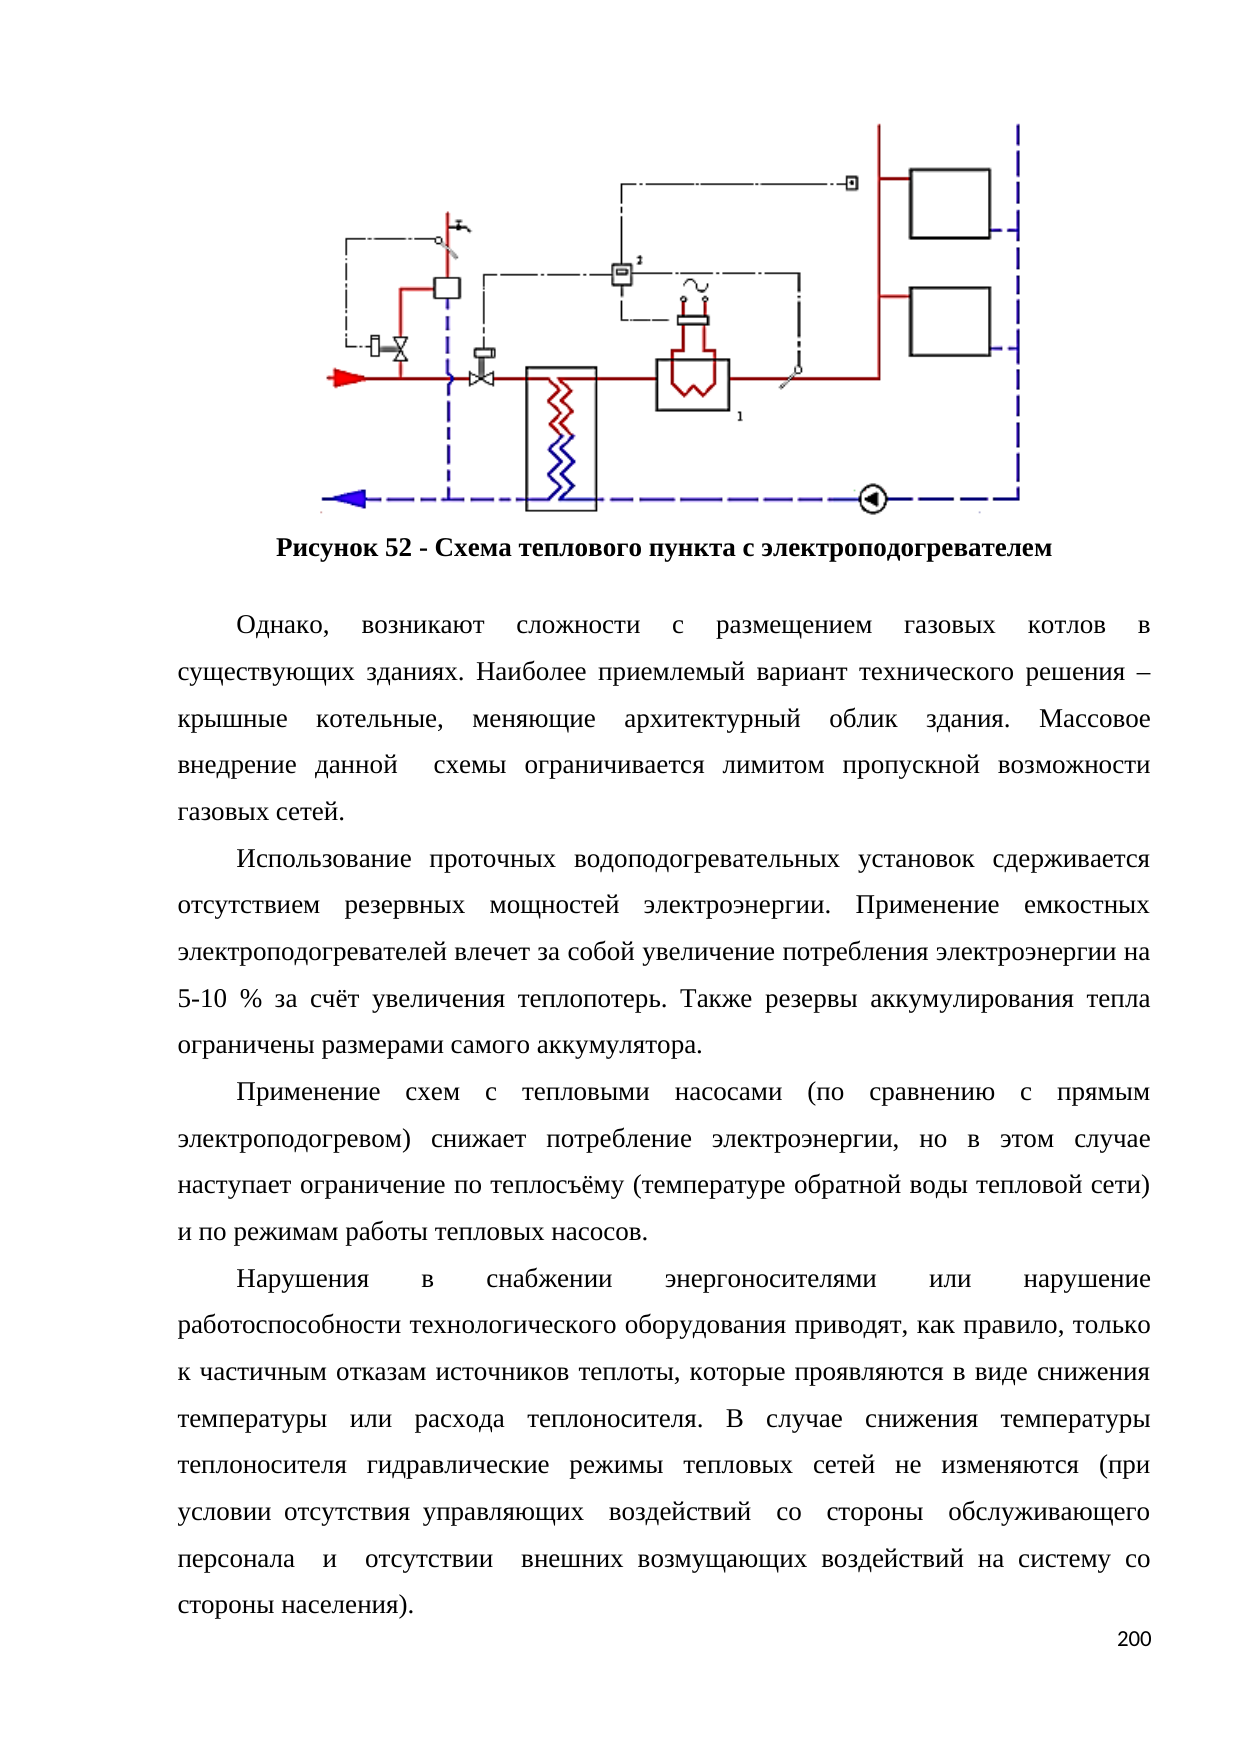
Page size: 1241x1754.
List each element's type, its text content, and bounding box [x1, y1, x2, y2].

list Использование проточных водоподогревательных установок сдерживается отсутствием резервных мощностей электроэнергии. Применение емкостных электроподогревателей влечет за собой увеличение потребления электроэнергии на 5-10 % за счёт увеличения теплопотерь. Также резервы аккумулирования тепла ограничены размерами самого аккумулятора. [177, 842, 1152, 1060]
list Нарушения в снабжении энергоносителями или нарушение работоспособности технологического оборудования приводят, как правило, только к частичным отказам источников теплоты, которые проявляются в виде снижения температуры или расхода теплоносителя. В случае снижения температуры теплоносителя гидравлические режимы тепловых сетей не изменяются (при условии отсутствия управляющих воздействий со стороны обслуживающего персонала и отсутствии внешних возмущающих воздействий на систему со стороны населения). [177, 1262, 1152, 1620]
list Применение схем с тепловыми насосами (по сравнению с прямым электроподогревом) снижает потребление электроэнергии, но в этом случае наступает ограничение по теплосъёму (температуре обратной воды тепловой сети) и по режимам работы тепловых насосов. [177, 1075, 1152, 1246]
list Однако, возникают сложности с размещением газовых котлов в существующих зданиях. Наиболее приемлемый вариант технического решения – крышные котельные, меняющие архитектурный облик здания. Массовое внедрение данной схемы ограничивается лимитом пропускной возможности газовых сетей. [177, 608, 1152, 826]
list Рисунок 52 - Схема теплового пункта с электроподогревателем [177, 531, 1152, 562]
picture [280, 118, 1048, 529]
